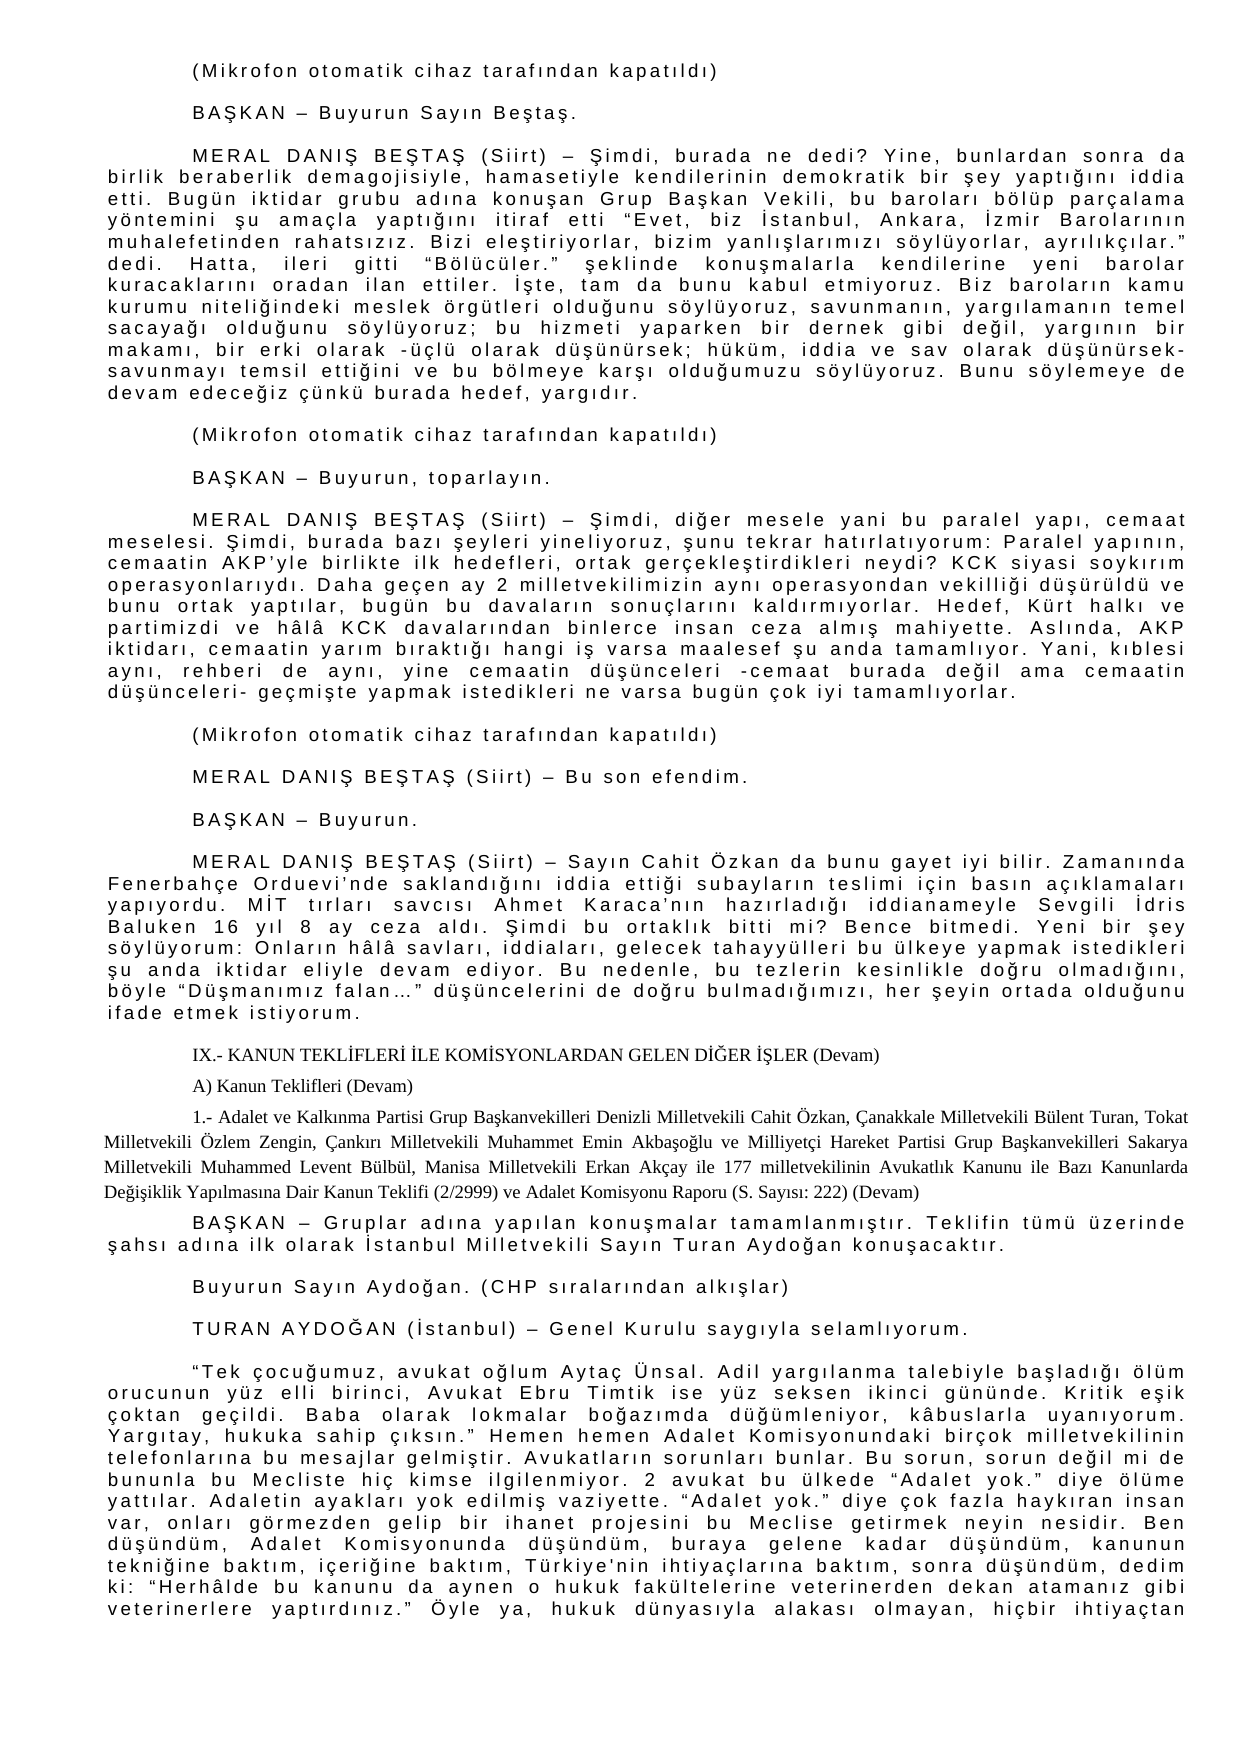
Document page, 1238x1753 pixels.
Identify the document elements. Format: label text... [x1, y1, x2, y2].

text MERAL DANIŞ BEŞTAŞ (Siirt) – Şimdi, burada ne dedi? Yine, bunlardan sonra da birlik beraberlik demagojisiyle, hamasetiyle kendilerinin demokratik bir şey yaptığını iddia etti. Bugün iktidar grubu adına konuşan Grup Başkan Vekili, bu baroları bölüp parçalama yöntemini şu amaçla yaptığını itiraf etti “Evet, biz İstanbul, Ankara, İzmir Barolarının muhalefetinden rahatsızız. Bizi eleştiriyorlar, bizim yanlışlarımızı söylüyorlar, ayrılıkçılar.” dedi. Hatta, ileri gitti “Bölücüler.” şeklinde konuşmalarla kendilerine yeni barolar kuracaklarını oradan ilan ettiler. İşte, tam da bunu kabul etmiyoruz. Biz baroların kamu kurumu niteliğindeki meslek örgütleri olduğunu söylüyoruz, savunmanın, yargılamanın temel sacayağı olduğunu söylüyoruz; bu hizmeti yaparken bir dernek gibi değil, yargının bir makamı, bir erki olarak -üçlü olarak düşünürsek; hüküm, iddia ve sav olarak düşünürsek- savunmayı temsil ettiğini ve bu bölmeye karşı olduğumuzu söylüyoruz. Bunu söylemeye de devam edeceğiz çünkü burada hedef, yargıdır. [108, 144, 1186, 403]
text (Mikrofon otomatik cihaz tarafından kapatıldı) [108, 424, 1186, 446]
text BAŞKAN – Gruplar adına yapılan konuşmalar tamamlanmıştır. Teklifin tümü üzerinde şahsı adına ilk olarak İstanbul Milletvekili Sayın Turan Aydoğan konuşacaktır. [108, 1212, 1186, 1255]
text (Mikrofon otomatik cihaz tarafından kapatıldı) [108, 60, 1186, 81]
text BAŞKAN – Buyurun Sayın Beştaş. [108, 102, 1186, 124]
text A) Kanun Teklifleri (Devam) [103, 1075, 1190, 1097]
text MERAL DANIŞ BEŞTAŞ (Siirt) – Bu son efendim. [108, 766, 1186, 788]
text TURAN AYDOĞAN (İstanbul) – Genel Kurulu saygıyla selamlıyorum. [108, 1318, 1186, 1340]
text IX.- KANUN TEKLİFLERİ İLE KOMİSYONLARDAN GELEN DİĞER İŞLER (Devam) [103, 1044, 1190, 1066]
text MERAL DANIŞ BEŞTAŞ (Siirt) – Sayın Cahit Özkan da bunu gayet iyi bilir. Zamanında Fenerbahçe Orduevi’nde saklandığını iddia ettiği subayların teslimi için basın açıklamaları yapıyordu. MİT tırları savcısı Ahmet Karaca’nın hazırladığı iddianameyle Sevgili İdris Baluken 16 yıl 8 ay ceza aldı. Şimdi bu ortaklık bitti mi? Bence bitmedi. Yeni bir şey söylüyorum: Onların hâlâ savları, iddiaları, gelecek tahayyülleri bu ülkeye yapmak istedikleri şu anda iktidar eliyle devam ediyor. Bu nedenle, bu tezlerin kesinlikle doğru olmadığını, böyle “Düşmanımız falan…” düşüncelerini de doğru bulmadığımızı, her şeyin ortada olduğunu ifade etmek istiyorum. [108, 851, 1186, 1023]
text Buyurun Sayın Aydoğan. (CHP sıralarından alkışlar) [108, 1276, 1186, 1297]
text (Mikrofon otomatik cihaz tarafından kapatıldı) [108, 724, 1186, 745]
text 1.- Adalet ve Kalkınma Partisi Grup Başkanvekilleri Denizli Milletvekili Cahit Özkan, Çanakkale Milletvekili Bülent Turan, Tokat Milletvekili Özlem Zengin, Çankırı Milletvekili Muhammet Emin Akbaşoğlu ve Milliyetçi Hareket Partisi Grup Başkanvekilleri Sakarya Milletvekili Muhammed Levent Bülbül, Manisa Milletvekili Erkan Akçay ile 177 milletvekilinin Avukatlık Kanunu ile Bazı Kanunlarda Değişiklik Yapılmasına Dair Kanun Teklifi (2/2999) ve Adalet Komisyonu Raporu (S. Sayısı: 222) (Devam) [103, 1106, 1190, 1202]
text BAŞKAN – Buyurun, toparlayın. [108, 466, 1186, 488]
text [108, 1361, 1186, 1619]
text BAŞKAN – Buyurun. [108, 808, 1186, 830]
text MERAL DANIŞ BEŞTAŞ (Siirt) – Şimdi, diğer mesele yani bu paralel yapı, cemaat meselesi. Şimdi, burada bazı şeyleri yineliyoruz, şunu tekrar hatırlatıyorum: Paralel yapının, cemaatin AKP’yle birlikte ilk hedefleri, ortak gerçekleştirdikleri neydi? KCK siyasi soykırım operasyonlarıydı. Daha geçen ay 2 milletvekilimizin aynı operasyondan vekilliği düşürüldü ve bunu ortak yaptılar, bugün bu davaların sonuçlarını kaldırmıyorlar. Hedef, Kürt halkı ve partimizdi ve hâlâ KCK davalarından binlerce insan ceza almış mahiyette. Aslında, AKP iktidarı, cemaatin yarım bıraktığı hangi iş varsa maalesef şu anda tamamlıyor. Yani, kıblesi aynı, rehberi de aynı, yine cemaatin düşünceleri -cemaat burada değil ama cemaatin düşünceleri- geçmişte yapmak istedikleri ne varsa bugün çok iyi tamamlıyorlar. [108, 509, 1186, 703]
